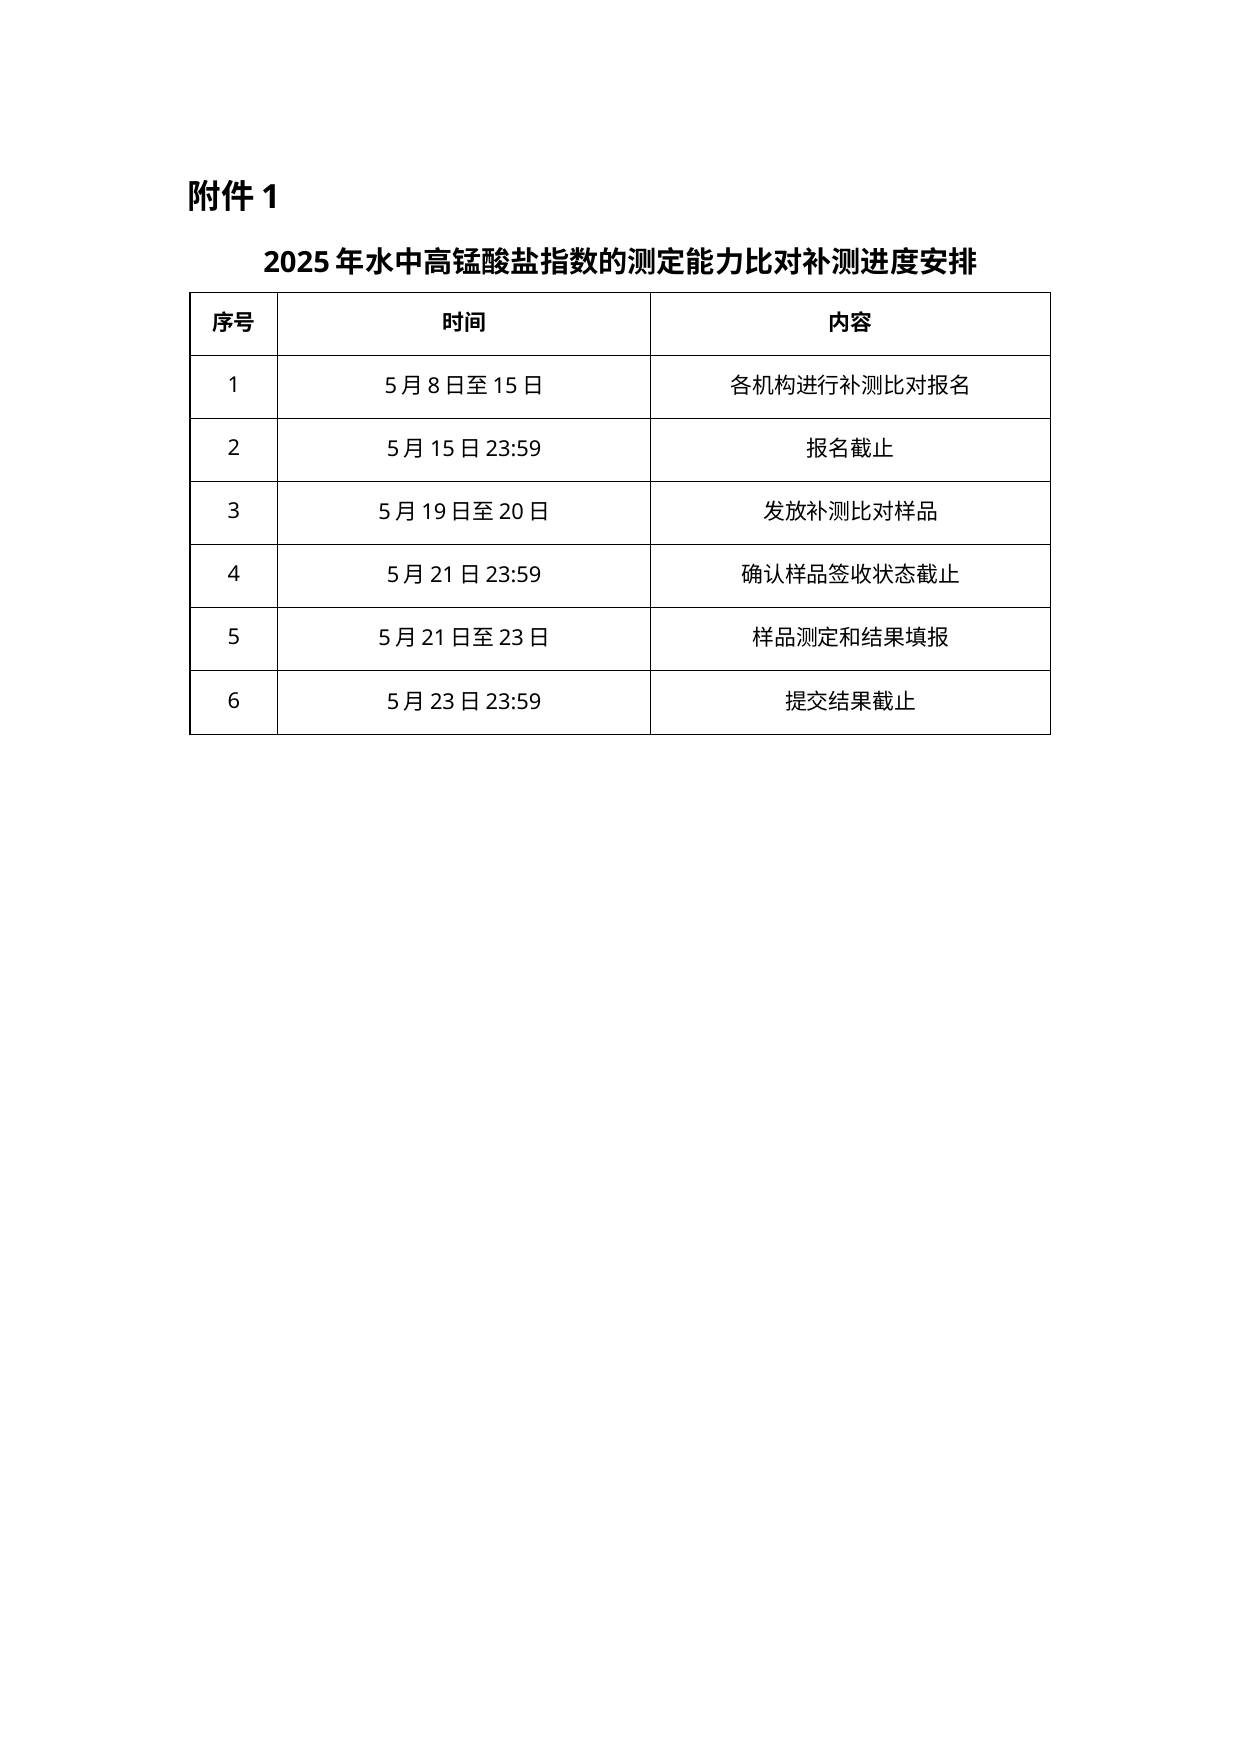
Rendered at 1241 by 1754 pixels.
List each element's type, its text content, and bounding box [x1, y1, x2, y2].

table_cell 2 [191, 419, 277, 481]
table_cell 5月21日至23日 [278, 608, 650, 669]
table_cell 6 [191, 671, 277, 734]
table_cell 1 [191, 356, 277, 418]
table_cell 各机构进行补测比对报名 [651, 356, 1050, 418]
table_header 序号 [191, 293, 277, 355]
table_cell 5 [191, 608, 277, 669]
table_cell 发放补测比对样品 [651, 482, 1050, 544]
table_cell 3 [191, 482, 277, 544]
table_header 时间 [278, 293, 650, 355]
table_cell 确认样品签收状态截止 [651, 545, 1050, 607]
table_cell 样品测定和结果填报 [651, 608, 1050, 669]
table_cell 5月23日23:59 [278, 671, 650, 734]
table_header 内容 [651, 293, 1050, 355]
text 2025年水中高锰酸盐指数的测定能力比对补测进度安排 [187, 227, 1053, 292]
table_cell 4 [191, 545, 277, 607]
table_cell 提交结果截止 [651, 671, 1050, 734]
table_cell 报名截止 [651, 419, 1050, 481]
table_cell 5月19日至20日 [278, 482, 650, 544]
table_cell 5月21日23:59 [278, 545, 650, 607]
table_cell 5月8日至15日 [278, 356, 650, 418]
table_cell 5月15日23:59 [278, 419, 650, 481]
text 附件1 [187, 162, 1053, 227]
